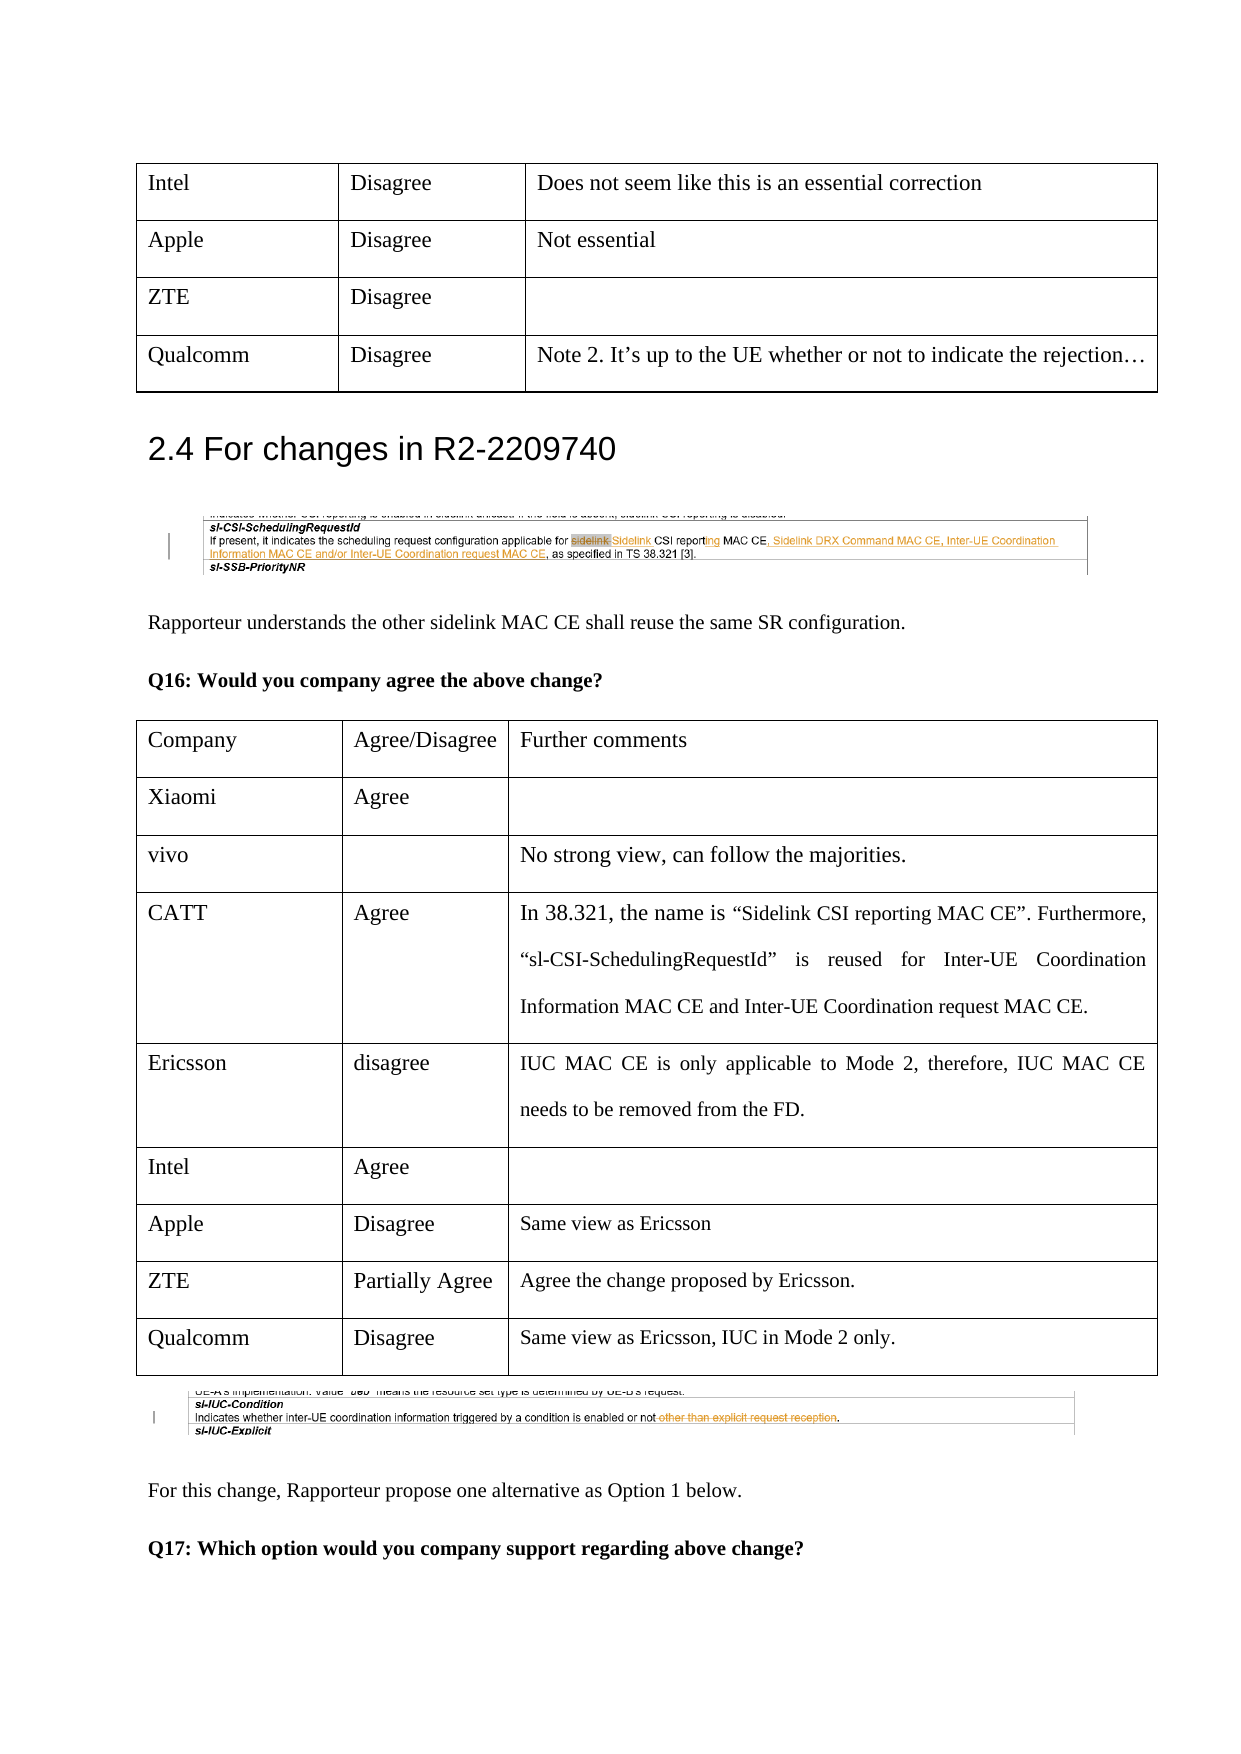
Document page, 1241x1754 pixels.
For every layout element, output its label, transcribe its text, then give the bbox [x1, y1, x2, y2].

text Rapporteur understands the other sidelink MAC CE shall reuse the same SR configuration. [148, 604, 1092, 641]
table_header Agree/Disagree [343, 721, 508, 777]
table_cell Same view as Ericsson, IUC in Mode 2 only. [509, 1319, 1157, 1374]
table_cell Intel [137, 164, 338, 220]
text Q16: Would you company agree the above change? [148, 662, 1092, 699]
table_cell Apple [137, 221, 338, 277]
table_cell [526, 278, 1157, 334]
table_cell IUC MAC CE is only applicable to Mode 2, therefore, IUC MAC CE needs to be removed from the FD. [509, 1044, 1157, 1147]
table_cell [509, 1148, 1157, 1204]
table_cell Agree [343, 778, 508, 834]
table_cell Does not seem like this is an essential correction [526, 164, 1157, 220]
table_cell Qualcomm [137, 1319, 342, 1374]
picture [147, 516, 1093, 575]
table_cell No strong view, can follow the majorities. [509, 836, 1157, 892]
table_cell CATT [137, 893, 342, 1043]
table_cell Disagree [339, 336, 525, 391]
table_cell Xiaomi [137, 778, 342, 834]
table_cell Agree the change proposed by Ericsson. [509, 1262, 1157, 1318]
table_cell disagree [343, 1044, 508, 1147]
table_cell In 38.321, the name is “Sidelink CSI reporting MAC CE”. Furthermore, “sl-CSI-SchedulingRequestId” is reused for Inter-UE Coordination Information MAC CE and Inter-UE Coordination request MAC CE. [509, 893, 1157, 1043]
subtitle 2.4 For changes in R2-2209740 [148, 411, 1092, 486]
table_cell Apple [137, 1205, 342, 1261]
table_cell Disagree [339, 164, 525, 220]
text Q17: Which option would you company support regarding above change? [148, 1529, 1092, 1567]
table_cell Agree [343, 893, 508, 1043]
table_cell Note 2. It’s up to the UE whether or not to indicate the rejection… [526, 336, 1157, 391]
table_cell Not essential [526, 221, 1157, 277]
table_cell Disagree [343, 1205, 508, 1261]
table_cell Qualcomm [137, 336, 338, 391]
table_cell Agree [343, 1148, 508, 1204]
picture [147, 1391, 1093, 1435]
table_cell Intel [137, 1148, 342, 1204]
table_cell Ericsson [137, 1044, 342, 1147]
table_cell [509, 778, 1157, 834]
table_cell ZTE [137, 1262, 342, 1318]
table_cell ZTE [137, 278, 338, 334]
table_cell Partially Agree [343, 1262, 508, 1318]
table_cell Same view as Ericsson [509, 1205, 1157, 1261]
table_cell Disagree [343, 1319, 508, 1374]
table_cell vivo [137, 836, 342, 892]
table_header Company [137, 721, 342, 777]
text For this change, Rapporteur propose one alternative as Option 1 below. [148, 1471, 1092, 1509]
table_cell [343, 836, 508, 892]
table_cell Disagree [339, 221, 525, 277]
table_header Further comments [509, 721, 1157, 777]
table_cell Disagree [339, 278, 525, 334]
